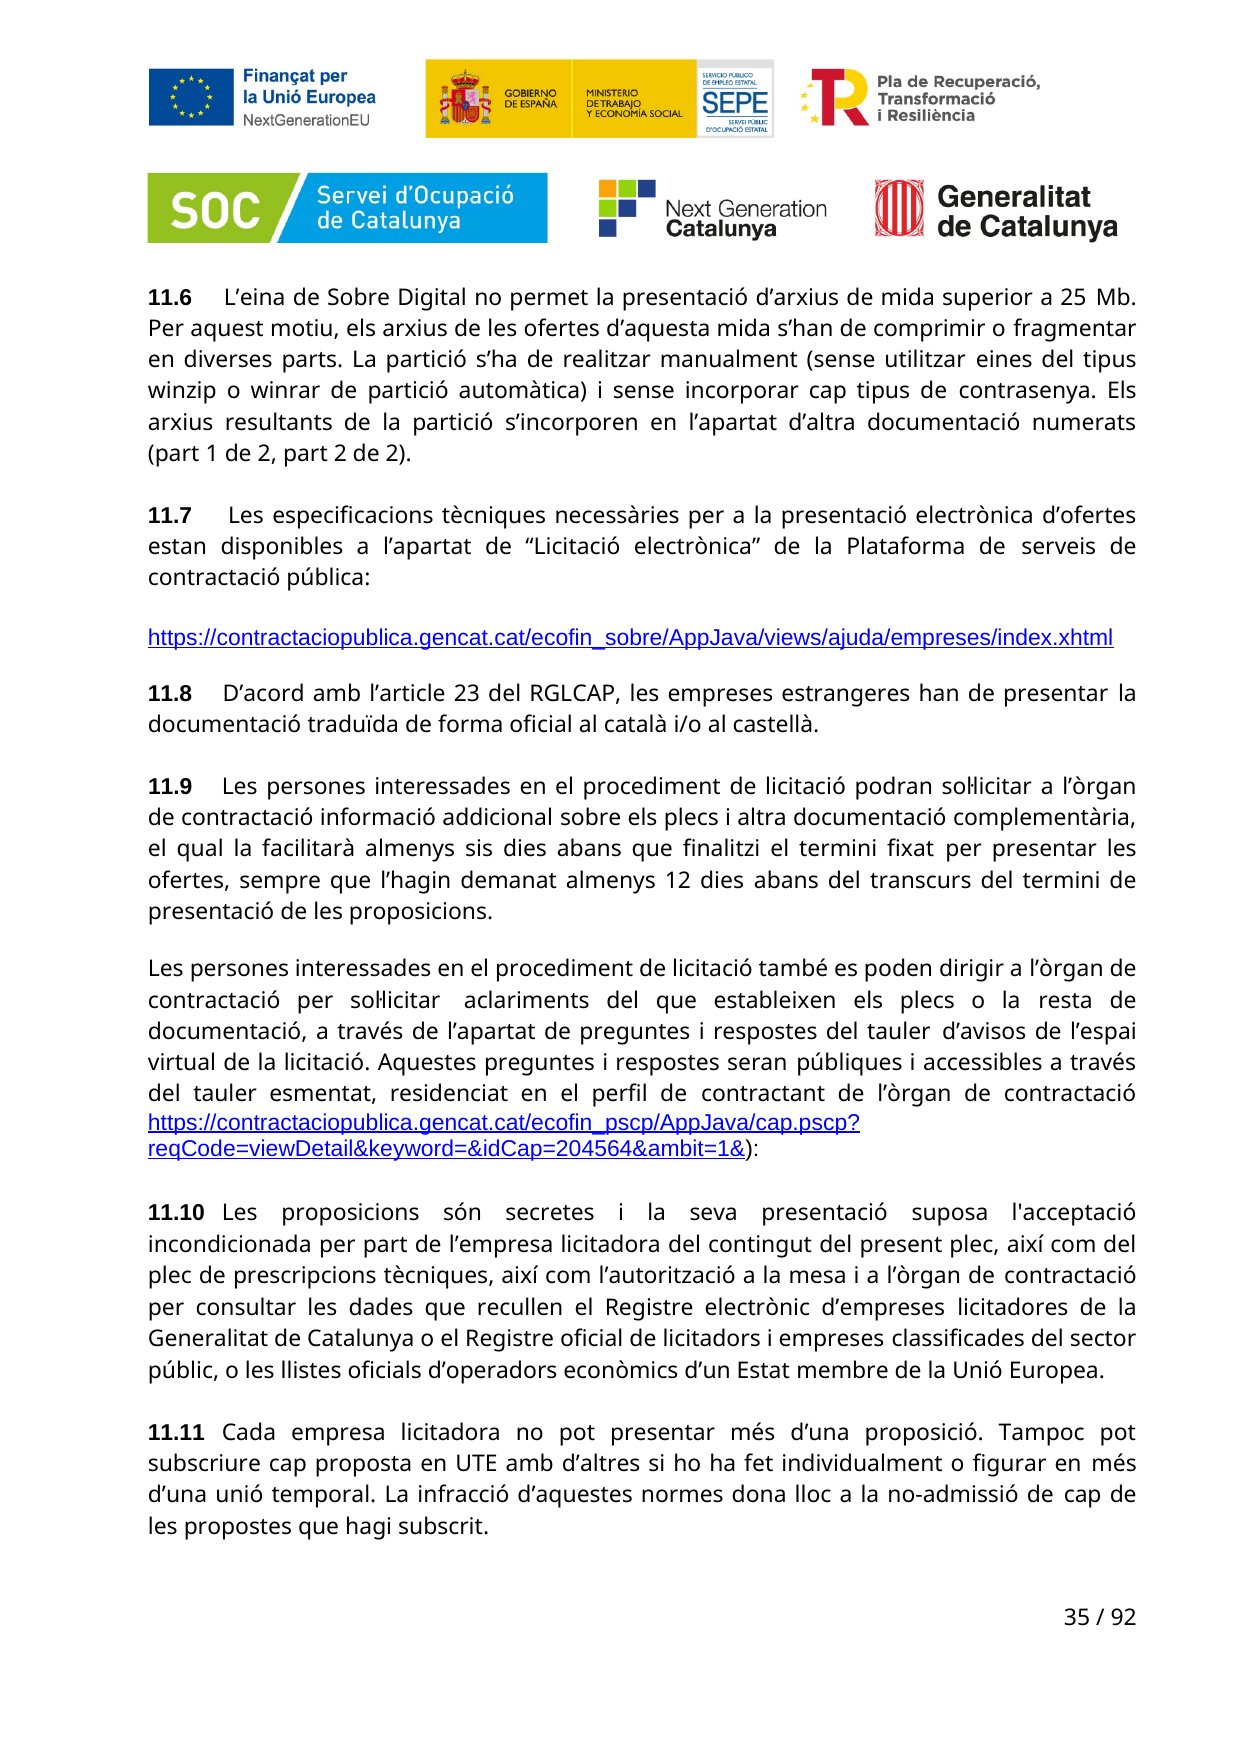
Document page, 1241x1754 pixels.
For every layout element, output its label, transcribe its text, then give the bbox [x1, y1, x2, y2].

picture [319, 186, 329, 203]
picture [389, 216, 399, 228]
picture [397, 186, 406, 203]
list Cada empresa licitadora no pot presentar més d’una proposició. Tampoc pot subscriure cap proposta en UTE amb d’altres si ho ha fet individualment o figurar en més d’una unió temporal. La infracció d’aquestes normes dona lloc a la no-admissió de cap de les propostes que hagi subscrit. [148, 1416, 1137, 1541]
picture [503, 191, 512, 203]
list Les especificacions tècniques necessàries per a la presentació electrònica d’ofertes estan disponibles a l’apartat de “Licitació electrònica” de la Plataforma de serveis de contractació pública: [148, 499, 1137, 593]
text https://contractaciopublica.gencat.cat/ecofin_sobre/AppJava/views/ajuda/empreses/index.xhtml [148, 624, 1137, 651]
list D’acord amb l’article 23 del RGLCAP, les empreses estrangeres han de presentar la documentació traduïda de forma oficial al català i/o al castellà. [148, 677, 1137, 739]
picture [368, 217, 377, 228]
list Les proposicions són secretes i la seva presentació suposa l'acceptació incondicionada per part de l’empresa licitadora del contingut del present plec, així com del plec de prescripcions tècniques, així com l’autorització a la mesa i a l’òrgan de contractació per consultar les dades que recullen el Registre electrònic d’empreses licitadores de la Generalitat de Catalunya o el Registre oficial de licitadors i empreses classificades del sector públic, o les llistes oficials d’operadors econòmics d’un Estat membre de la Unió Europea. [148, 1196, 1137, 1385]
text Les persones interessades en el procediment de licitació també es poden dirigir a l’òrgan de contractació per sol·licitar aclariments del que estableixen els plecs o la resta de documentació, a través de l’apartat de preguntes i respostes del tauler d’avisos de l’espai virtual de la licitació. Aquestes preguntes i respostes seran públiques i accessibles a través del tauler esmentat, residenciat en el perfil de contractant de l’òrgan de contractació https://contractaciopublica.gencat.cat/ecofin_pscp/AppJava/cap.pscp?reqCode=viewDetail&keyword=&idCap=204564&ambit=1&): [148, 952, 1137, 1161]
picture [431, 191, 439, 203]
picture [381, 213, 386, 228]
picture [332, 216, 342, 228]
picture [415, 186, 427, 203]
picture [484, 191, 492, 203]
picture [411, 216, 421, 228]
picture [353, 211, 364, 228]
picture [438, 216, 447, 233]
picture [458, 191, 468, 208]
picture [425, 216, 435, 228]
picture [358, 192, 366, 203]
picture [443, 192, 453, 203]
picture [450, 217, 459, 228]
list Les persones interessades en el procediment de licitació podran sol·licitar a l’òrgan de contractació informació addicional sobre els plecs i altra documentació complementària, el qual la facilitarà almenys sis dies abans que finalitzi el termini fixat per presentar les ofertes, sempre que l’hagin demanat almenys 12 dies abans del transcurs del termini de presentació de les proposicions. [148, 770, 1137, 926]
picture [347, 191, 354, 203]
picture [319, 211, 328, 228]
picture [333, 192, 343, 203]
picture [369, 191, 379, 203]
picture [471, 191, 480, 203]
picture [403, 211, 407, 228]
list L’eina de Sobre Digital no permet la presentació d’arxius de mida superior a 25 Mb. Per aquest motiu, els arxius de les ofertes d’aquesta mida s’han de comprimir o fragmentar en diverses parts. La partició s’ha de realitzar manualment (sense utilitzar eines del tipus winzip o winrar de partició automàtica) i sense incorporar cap tipus de contrasenya. Els arxius resultants de la partició s’incorporen en l’apartat d’altra documentació numerats (part 1 de 2, part 2 de 2). [148, 281, 1137, 468]
picture [147, 59, 1118, 243]
